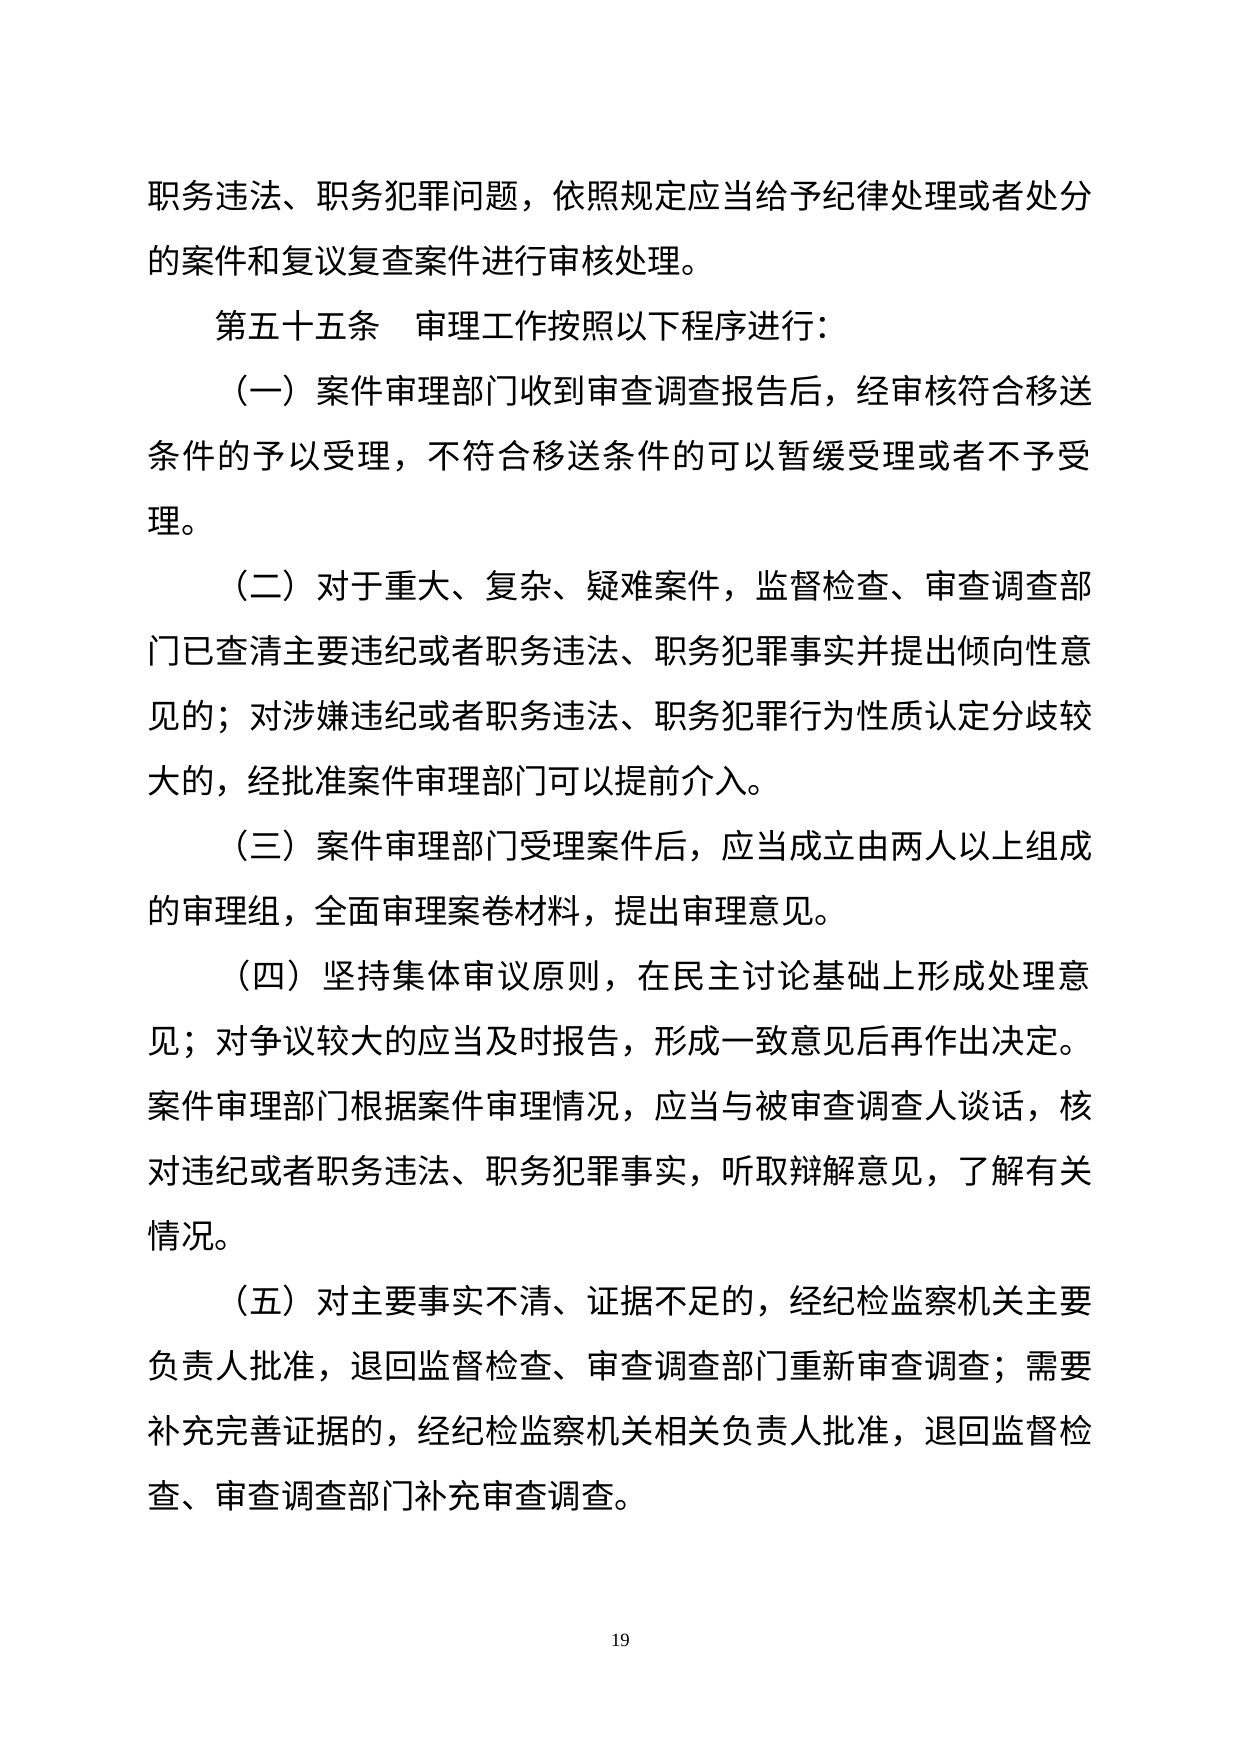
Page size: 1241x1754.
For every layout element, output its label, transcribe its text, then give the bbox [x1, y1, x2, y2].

text （四）坚持集体审议原则，在民主讨论基础上形成处理意见；对争议较大的应当及时报告，形成一致意见后再作出决定。案件审理部门根据案件审理情况，应当与被审查调查人谈话，核对违纪或者职务违法、职务犯罪事实，听取辩解意见，了解有关情况。 [148, 942, 1092, 1267]
text （三）案件审理部门受理案件后，应当成立由两人以上组成的审理组，全面审理案卷材料，提出审理意见。 [148, 812, 1092, 942]
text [148, 162, 1092, 292]
text （一）案件审理部门收到审查调查报告后，经审核符合移送条件的予以受理，不符合移送条件的可以暂缓受理或者不予受理。 [148, 357, 1092, 552]
text （五）对主要事实不清、证据不足的，经纪检监察机关主要负责人批准，退回监督检查、审查调查部门重新审查调查；需要补充完善证据的，经纪检监察机关相关负责人批准，退回监督检查、审查调查部门补充审查调查。 [148, 1267, 1092, 1527]
text 第五十五条 审理工作按照以下程序进行： [148, 292, 1092, 357]
text （二）对于重大、复杂、疑难案件，监督检查、审查调查部门已查清主要违纪或者职务违法、职务犯罪事实并提出倾向性意见的；对涉嫌违纪或者职务违法、职务犯罪行为性质认定分歧较大的，经批准案件审理部门可以提前介入。 [148, 552, 1092, 812]
